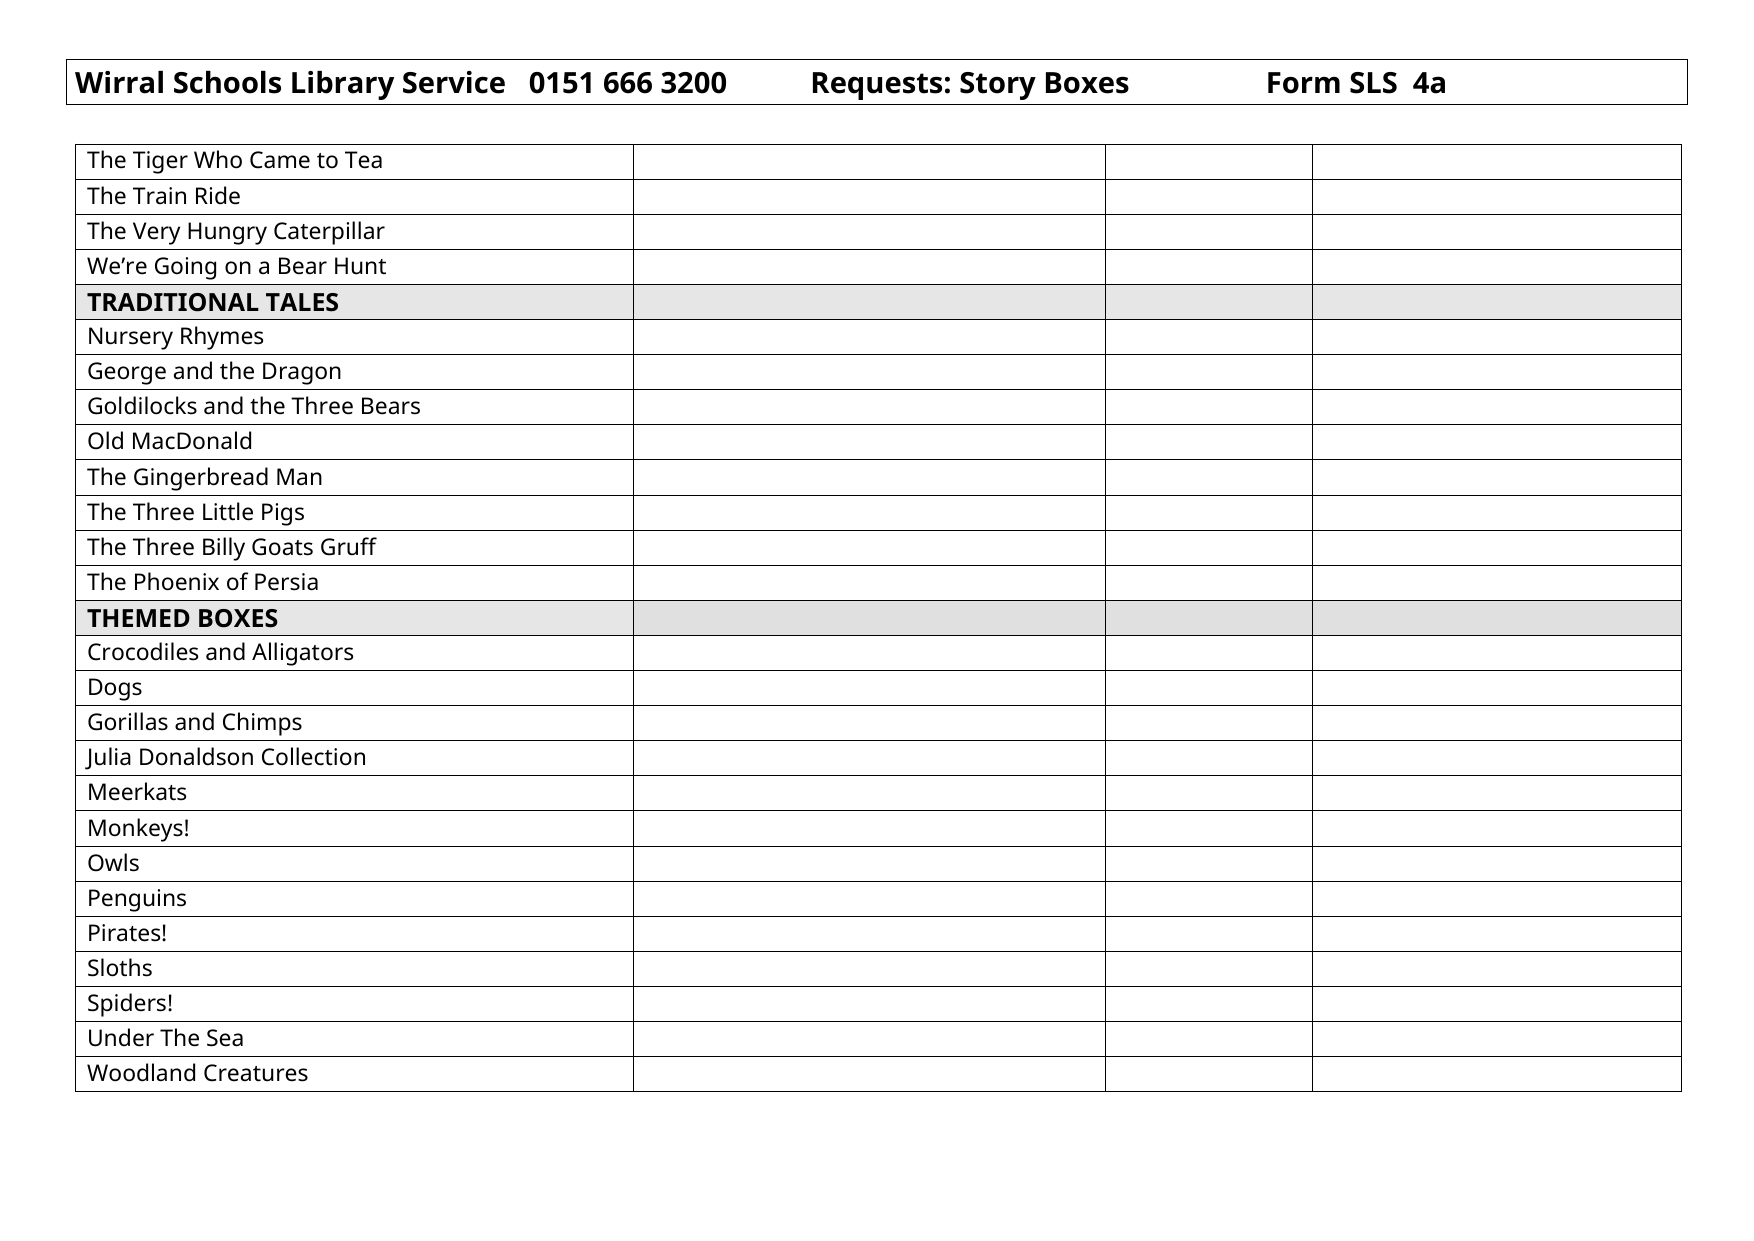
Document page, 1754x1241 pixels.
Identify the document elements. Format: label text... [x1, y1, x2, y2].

table_cell Owls [76, 847, 633, 881]
table_cell [634, 741, 1105, 775]
table_cell [634, 952, 1105, 986]
table_cell [634, 250, 1105, 284]
table_cell [1106, 952, 1312, 986]
table_cell [1313, 847, 1681, 881]
table_cell [1313, 355, 1681, 389]
table_cell [634, 180, 1105, 214]
table_cell [634, 1022, 1105, 1056]
table_cell [1106, 987, 1312, 1021]
table_cell [1313, 741, 1681, 775]
table_cell Monkeys! [76, 811, 633, 846]
table_cell [634, 847, 1105, 881]
table_cell We’re Going on a Bear Hunt [76, 250, 633, 284]
table_cell [634, 987, 1105, 1021]
table_cell [1313, 671, 1681, 705]
table_cell [1313, 917, 1681, 951]
table_cell [1313, 776, 1681, 810]
table_cell [1106, 636, 1312, 670]
table_cell The Very Hungry Caterpillar [76, 215, 633, 249]
table_cell [1106, 811, 1312, 846]
table_cell [1313, 180, 1681, 214]
table_cell TRADITIONAL TALES [76, 285, 633, 319]
table_cell [634, 496, 1105, 529]
table_cell [634, 460, 1105, 494]
table_cell [1313, 250, 1681, 284]
table_cell [1313, 1022, 1681, 1056]
table_cell [1106, 566, 1312, 600]
table_cell [634, 531, 1105, 565]
table_cell [1106, 531, 1312, 565]
table_cell [1106, 1057, 1312, 1091]
table_cell [634, 425, 1105, 459]
table_cell [1313, 390, 1681, 424]
table_cell Old MacDonald [76, 425, 633, 459]
table_cell [1106, 250, 1312, 284]
table_cell [1106, 847, 1312, 881]
table_cell Crocodiles and Alligators [76, 636, 633, 670]
table_cell [1313, 145, 1681, 178]
table_cell [1106, 215, 1312, 249]
table_cell [634, 917, 1105, 951]
table_cell Sloths [76, 952, 633, 986]
table_cell The Three Little Pigs [76, 496, 633, 529]
table_cell [1106, 882, 1312, 916]
table_cell Woodland Creatures [76, 1057, 633, 1091]
table_cell Goldilocks and the Three Bears [76, 390, 633, 424]
table_cell [1313, 460, 1681, 494]
table_cell [1313, 952, 1681, 986]
table_cell [634, 636, 1105, 670]
table_cell The Three Billy Goats Gruff [76, 531, 633, 565]
table_cell [1313, 425, 1681, 459]
table_cell [634, 811, 1105, 846]
table_cell [634, 601, 1105, 635]
table_cell [1106, 741, 1312, 775]
table_cell [1106, 285, 1312, 319]
table_cell THEMED BOXES [76, 601, 633, 635]
table_cell [1106, 601, 1312, 635]
table_cell [1313, 320, 1681, 354]
table_cell [634, 671, 1105, 705]
table_cell [634, 566, 1105, 600]
table_cell The Train Ride [76, 180, 633, 214]
table_cell [1313, 706, 1681, 740]
table_cell Meerkats [76, 776, 633, 810]
table_cell George and the Dragon [76, 355, 633, 389]
table_cell [1106, 496, 1312, 529]
table_cell [1106, 145, 1312, 178]
table_cell [634, 706, 1105, 740]
table_cell [1106, 355, 1312, 389]
table_cell Penguins [76, 882, 633, 916]
table_cell [1106, 671, 1312, 705]
table_cell [634, 145, 1105, 178]
table_cell Julia Donaldson Collection [76, 741, 633, 775]
table_cell Pirates! [76, 917, 633, 951]
table_cell The Gingerbread Man [76, 460, 633, 494]
table_cell [1313, 285, 1681, 319]
table_cell [1106, 320, 1312, 354]
table_cell [1106, 390, 1312, 424]
table_cell Gorillas and Chimps [76, 706, 633, 740]
table_cell [1313, 601, 1681, 635]
table_cell [634, 390, 1105, 424]
table_cell [1313, 215, 1681, 249]
table_cell [634, 285, 1105, 319]
table_cell [1106, 180, 1312, 214]
table_cell [634, 320, 1105, 354]
table_cell [1313, 1057, 1681, 1091]
table_cell [1313, 987, 1681, 1021]
table_cell Under The Sea [76, 1022, 633, 1056]
table_cell [1313, 811, 1681, 846]
table_cell The Tiger Who Came to Tea [76, 145, 633, 178]
table_cell [1313, 882, 1681, 916]
table_cell [634, 355, 1105, 389]
table_cell The Phoenix of Persia [76, 566, 633, 600]
table_cell [1106, 917, 1312, 951]
table_cell [1106, 776, 1312, 810]
table_cell [1106, 1022, 1312, 1056]
table_cell [1106, 425, 1312, 459]
table_cell [1106, 706, 1312, 740]
table_cell [634, 215, 1105, 249]
table_cell [1313, 566, 1681, 600]
table_cell [1313, 636, 1681, 670]
table_cell [1313, 531, 1681, 565]
table_cell [634, 776, 1105, 810]
table_cell Nursery Rhymes [76, 320, 633, 354]
table_cell [1313, 496, 1681, 529]
table_cell Spiders! [76, 987, 633, 1021]
table_cell Dogs [76, 671, 633, 705]
table_cell [1106, 460, 1312, 494]
table_cell [634, 882, 1105, 916]
table_cell [634, 1057, 1105, 1091]
